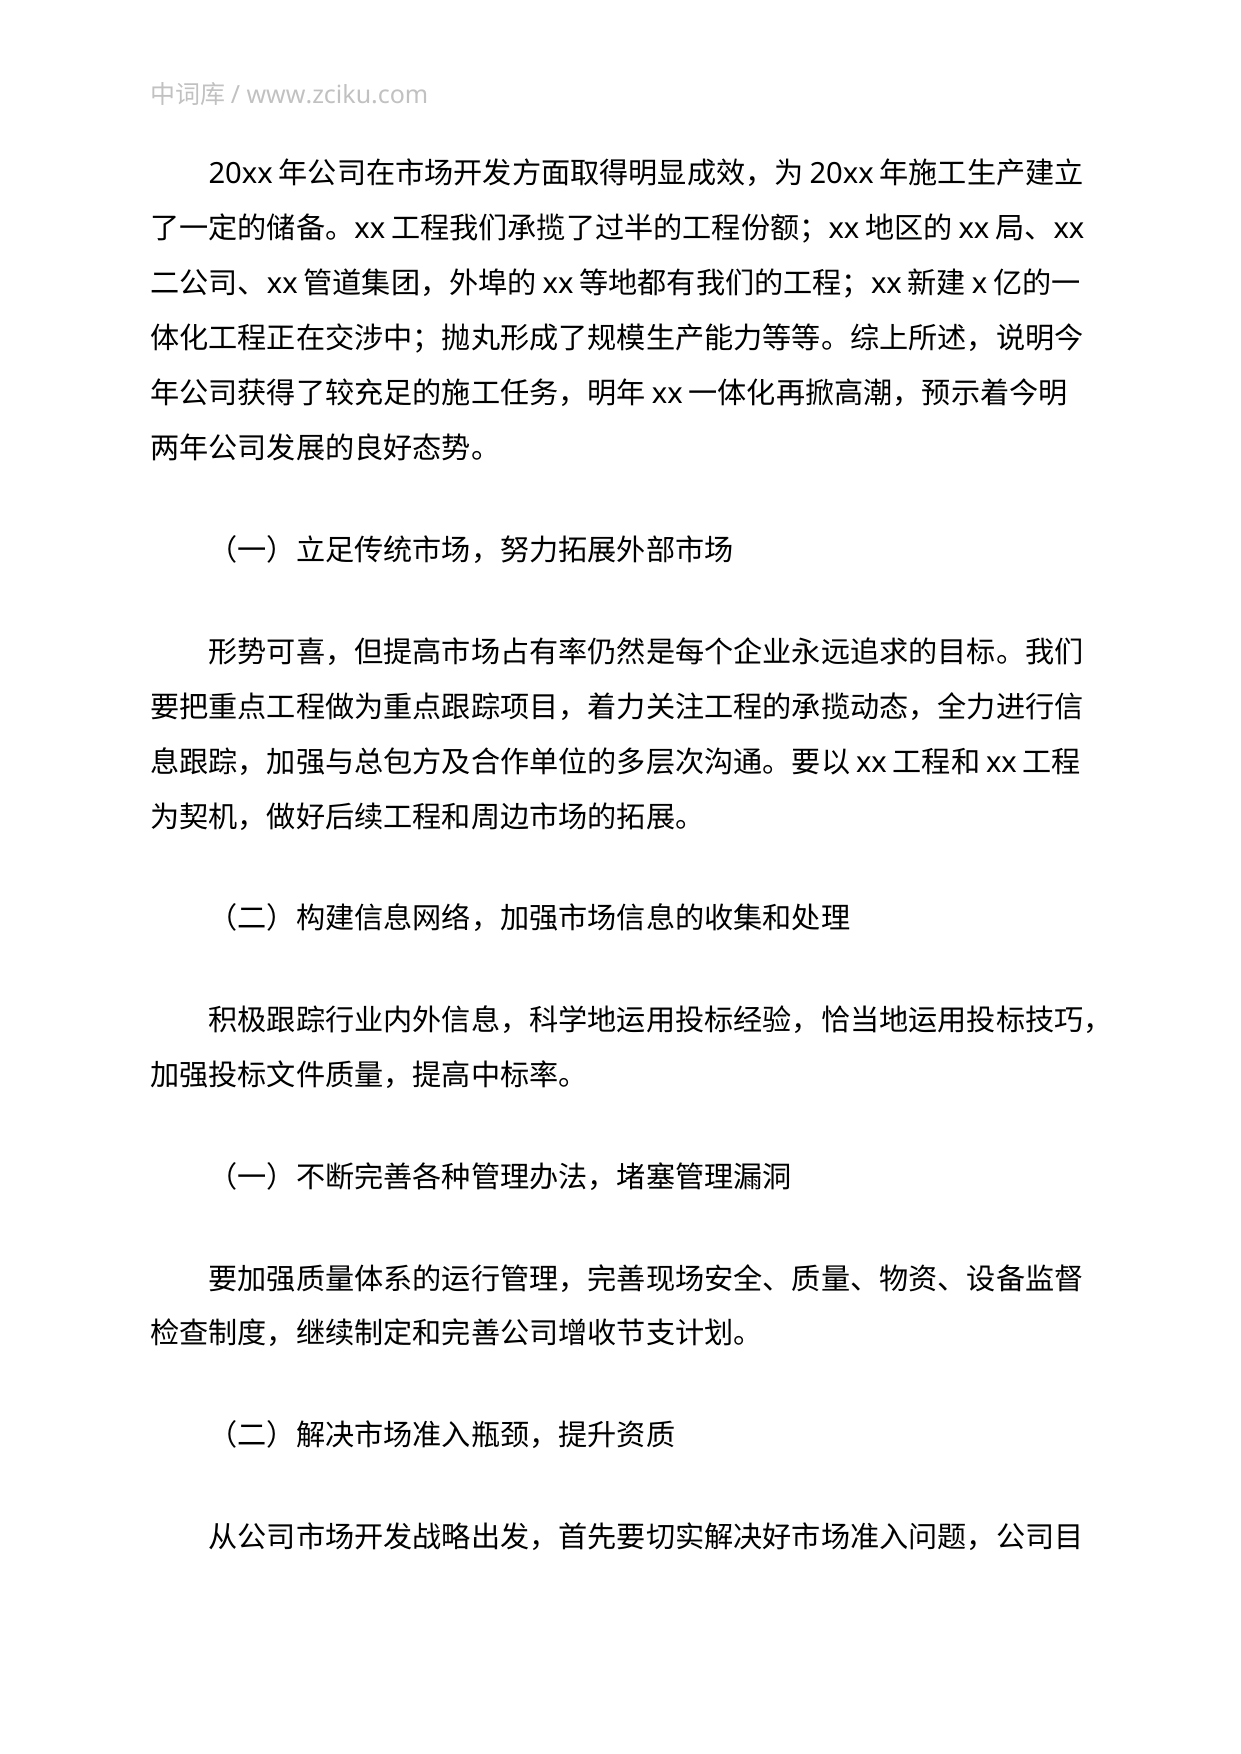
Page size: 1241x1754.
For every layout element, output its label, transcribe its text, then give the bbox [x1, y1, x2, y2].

text 积极跟踪行业内外信息，科学地运用投标经验，恰当地运用投标技巧，加强投标文件质量，提高中标率。 [150, 997, 1090, 1094]
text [150, 1514, 1090, 1556]
text 要加强质量体系的运行管理，完善现场安全、质量、物资、设备监督检查制度，继续制定和完善公司增收节支计划。 [150, 1255, 1090, 1352]
text 20xx年公司在市场开发方面取得明显成效，为20xx年施工生产建立了一定的储备。xx工程我们承揽了过半的工程份额；xx地区的xx局、xx二公司、xx管道集团，外埠的xx等地都有我们的工程；xx新建x亿的一体化工程正在交涉中；抛丸形成了规模生产能力等等。综上所述，说明今年公司获得了较充足的施工任务，明年xx一体化再掀高潮，预示着今明两年公司发展的良好态势。 [150, 150, 1090, 467]
text 形势可喜，但提高市场占有率仍然是每个企业永远追求的目标。我们要把重点工程做为重点跟踪项目，着力关注工程的承揽动态，全力进行信息跟踪，加强与总包方及合作单位的多层次沟通。要以xx工程和xx工程为契机，做好后续工程和周边市场的拓展。 [150, 628, 1090, 836]
text （二）解决市场准入瓶颈，提升资质 [150, 1412, 1090, 1454]
text （二）构建信息网络，加强市场信息的收集和处理 [150, 895, 1090, 937]
text （一）立足传统市场，努力拓展外部市场 [150, 527, 1090, 569]
text （一）不断完善各种管理办法，堵塞管理漏洞 [150, 1153, 1090, 1196]
